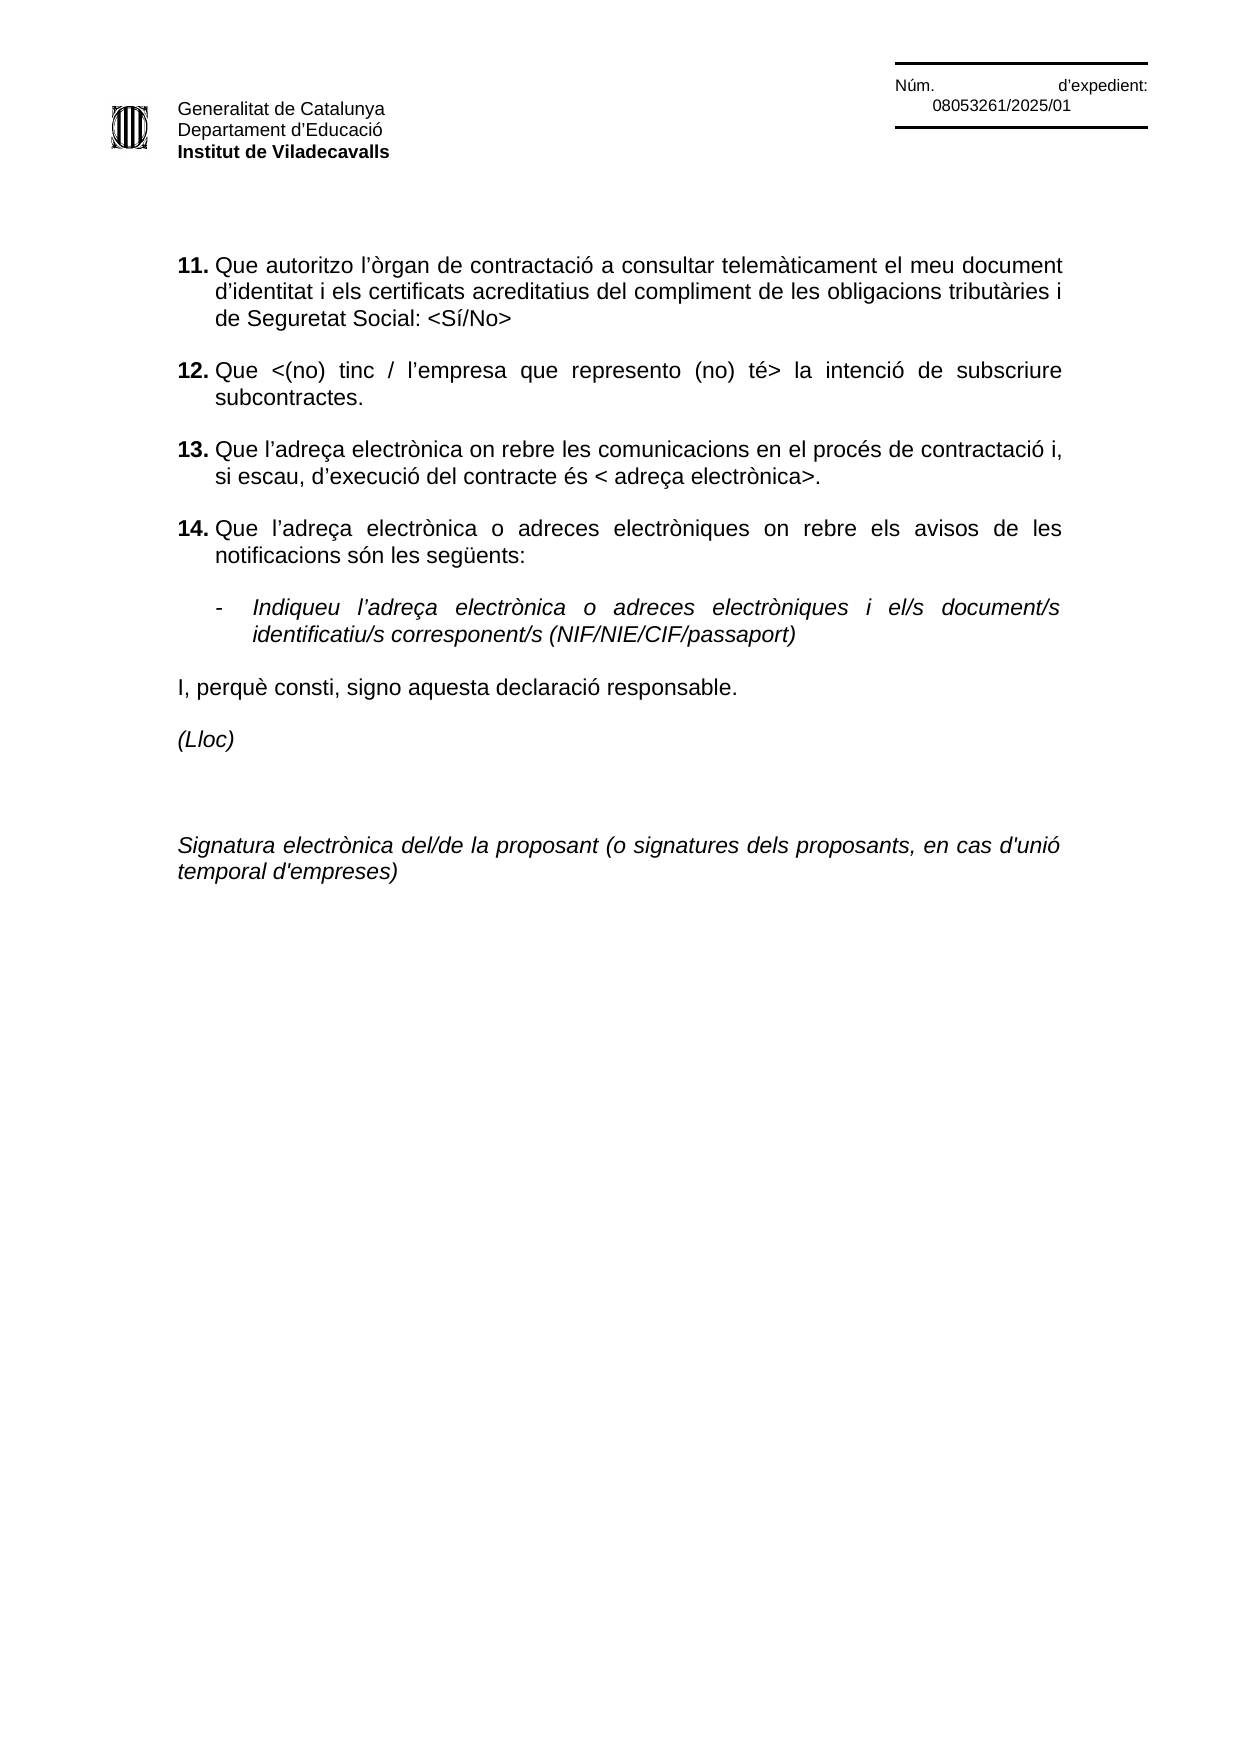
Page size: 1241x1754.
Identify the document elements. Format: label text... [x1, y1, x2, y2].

text Signatura electrònica del/de la proposant (o signatures dels proposants, en cas d'unió temporal d'empreses) [177, 832, 1063, 884]
list Que autoritzo l’òrgan de contractació a consultar telemàticament el meu document d’identitat i els certificats acreditatius del compliment de les obligacions tributàries i de Seguretat Social: <Sí/No> [177, 252, 1063, 331]
list Que l’adreça electrònica o adreces electròniques on rebre els avisos de les notificacions són les següents: [177, 515, 1063, 568]
list Indiqueu l’adreça electrònica o adreces electròniques i el/s document/s identificatiu/s corresponent/s (NIF/NIE/CIF/passaport) [215, 594, 1063, 647]
picture [103, 97, 152, 156]
text I, perquè consti, signo aquesta declaració responsable. [177, 673, 1063, 700]
text (Lloc) [177, 726, 1063, 752]
list Que <(no) tinc / l’empresa que represento (no) té> la intenció de subscriure subcontractes. [177, 357, 1063, 410]
list Que l’adreça electrònica on rebre les comunicacions en el procés de contractació i, si escau, d’execució del contracte és < adreça electrònica>. [177, 436, 1063, 489]
